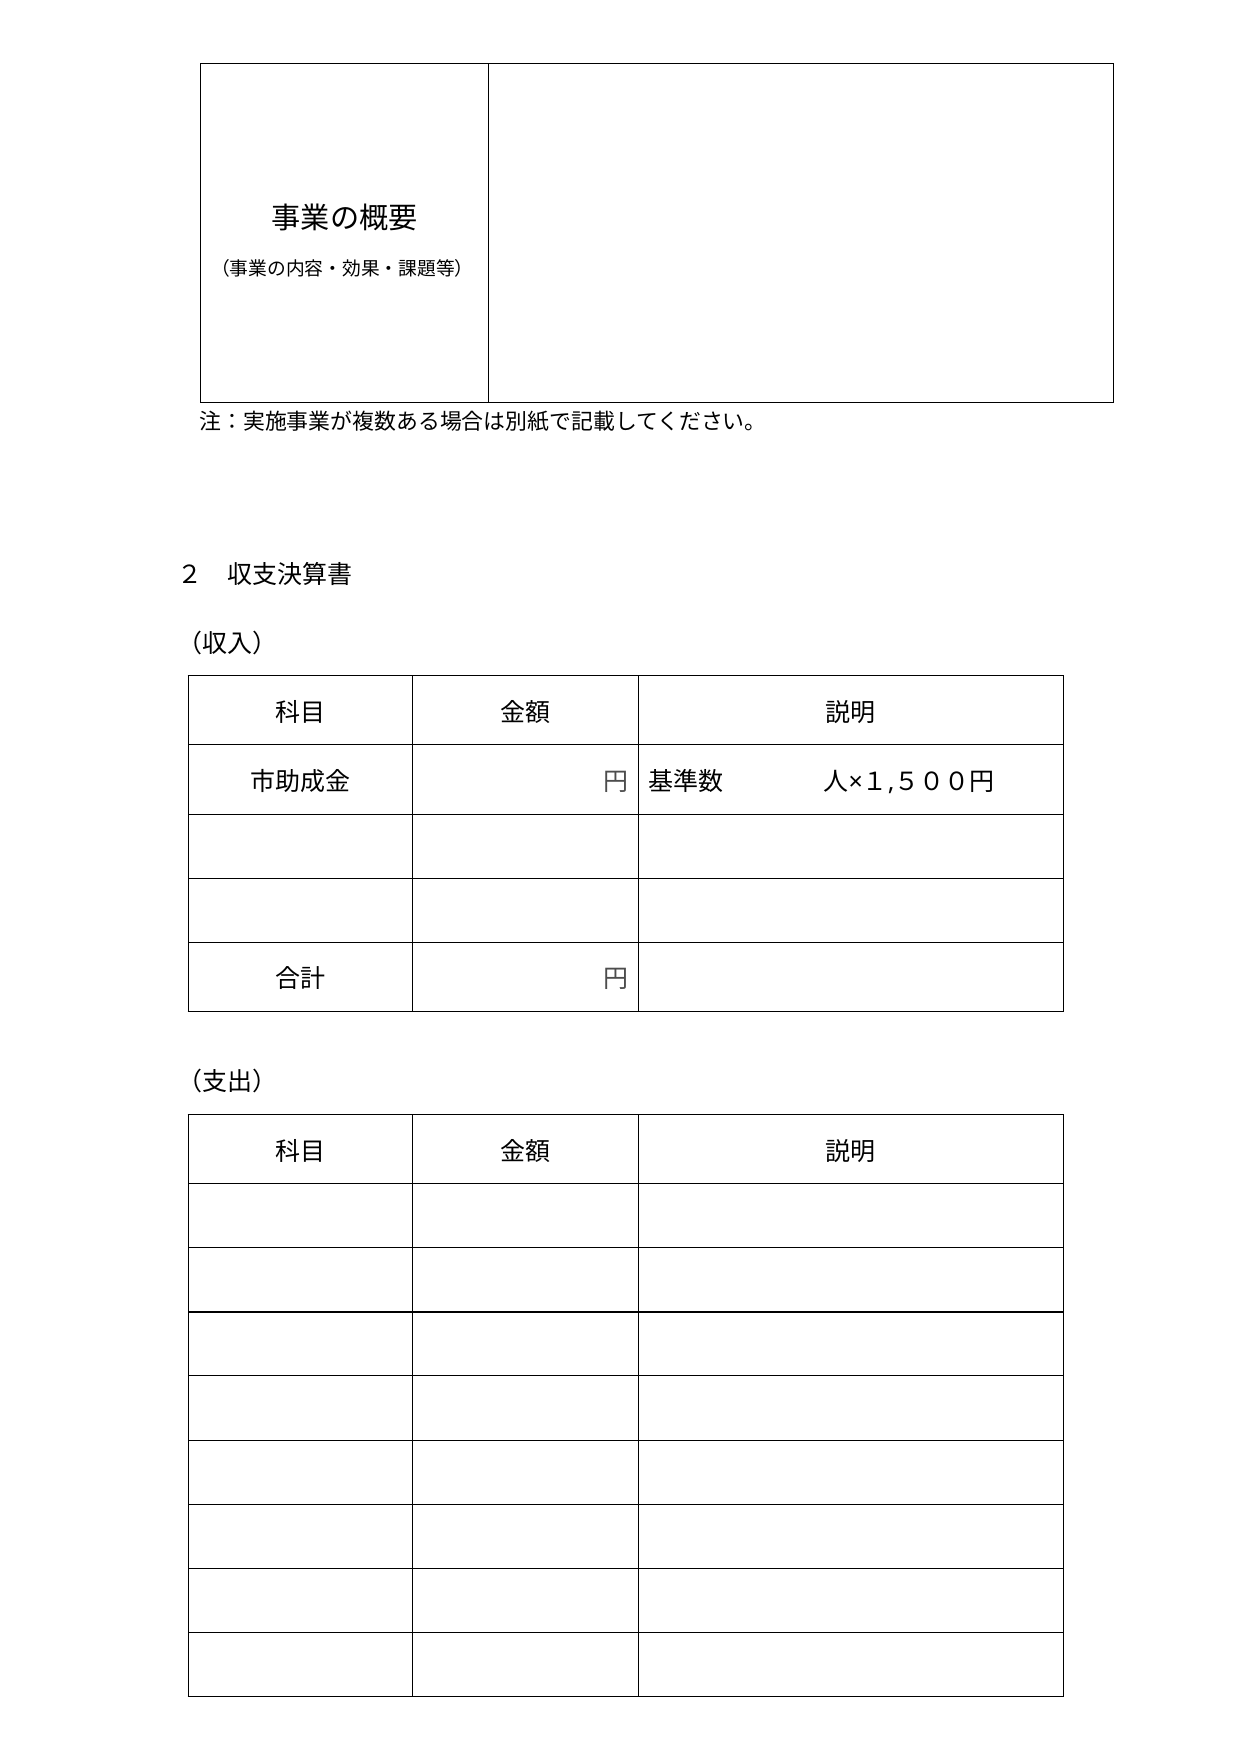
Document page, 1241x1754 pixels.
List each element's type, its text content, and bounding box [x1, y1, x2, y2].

table_cell [639, 1313, 1063, 1375]
table_cell [413, 1184, 638, 1247]
table_cell [189, 1441, 412, 1503]
table_cell 事業の概要 （事業の内容・効果・課題等） [201, 64, 488, 402]
table_cell [413, 1633, 638, 1696]
table_cell [639, 815, 1063, 878]
table_cell [413, 1505, 638, 1568]
table_cell [413, 1313, 638, 1375]
table_cell [413, 1569, 638, 1632]
table_cell [639, 1441, 1063, 1503]
table_cell [413, 879, 638, 942]
table_header 科目 [189, 1115, 412, 1183]
table_cell [189, 1633, 412, 1696]
table_header 説明 [639, 1115, 1063, 1183]
table_cell [639, 1184, 1063, 1247]
table_cell [639, 879, 1063, 942]
table_cell [189, 815, 412, 878]
table_cell 市助成金 [189, 745, 412, 813]
table_cell [639, 1569, 1063, 1632]
text ２ 収支決算書 [177, 539, 1063, 607]
table_cell [413, 1376, 638, 1439]
table_cell [189, 1248, 412, 1311]
table_cell 円 [413, 745, 638, 813]
table_cell [489, 64, 1113, 402]
table_header 科目 [189, 676, 412, 744]
table_header 説明 [639, 676, 1063, 744]
table_cell [413, 1248, 638, 1311]
table_cell 合計 [189, 943, 412, 1011]
table_cell [189, 1184, 412, 1247]
table_header 金額 [413, 676, 638, 744]
table_header 金額 [413, 1115, 638, 1183]
table_cell [189, 1505, 412, 1568]
table_cell [639, 1633, 1063, 1696]
table_cell [639, 1248, 1063, 1311]
table_cell [639, 1376, 1063, 1439]
text （収入） [177, 607, 1063, 675]
table_cell 基準数 人×１,５００円 [639, 745, 1063, 813]
table_cell [413, 1441, 638, 1503]
table_cell [639, 1505, 1063, 1568]
table_cell [189, 1376, 412, 1439]
table_cell [639, 943, 1063, 1011]
table_cell [189, 1569, 412, 1632]
table_cell 円 [413, 943, 638, 1011]
text 注：実施事業が複数ある場合は別紙で記載してください。 [177, 403, 1063, 437]
table_cell [413, 815, 638, 878]
text （支出） [177, 1046, 1063, 1114]
table_cell [189, 879, 412, 942]
table_cell [189, 1313, 412, 1375]
